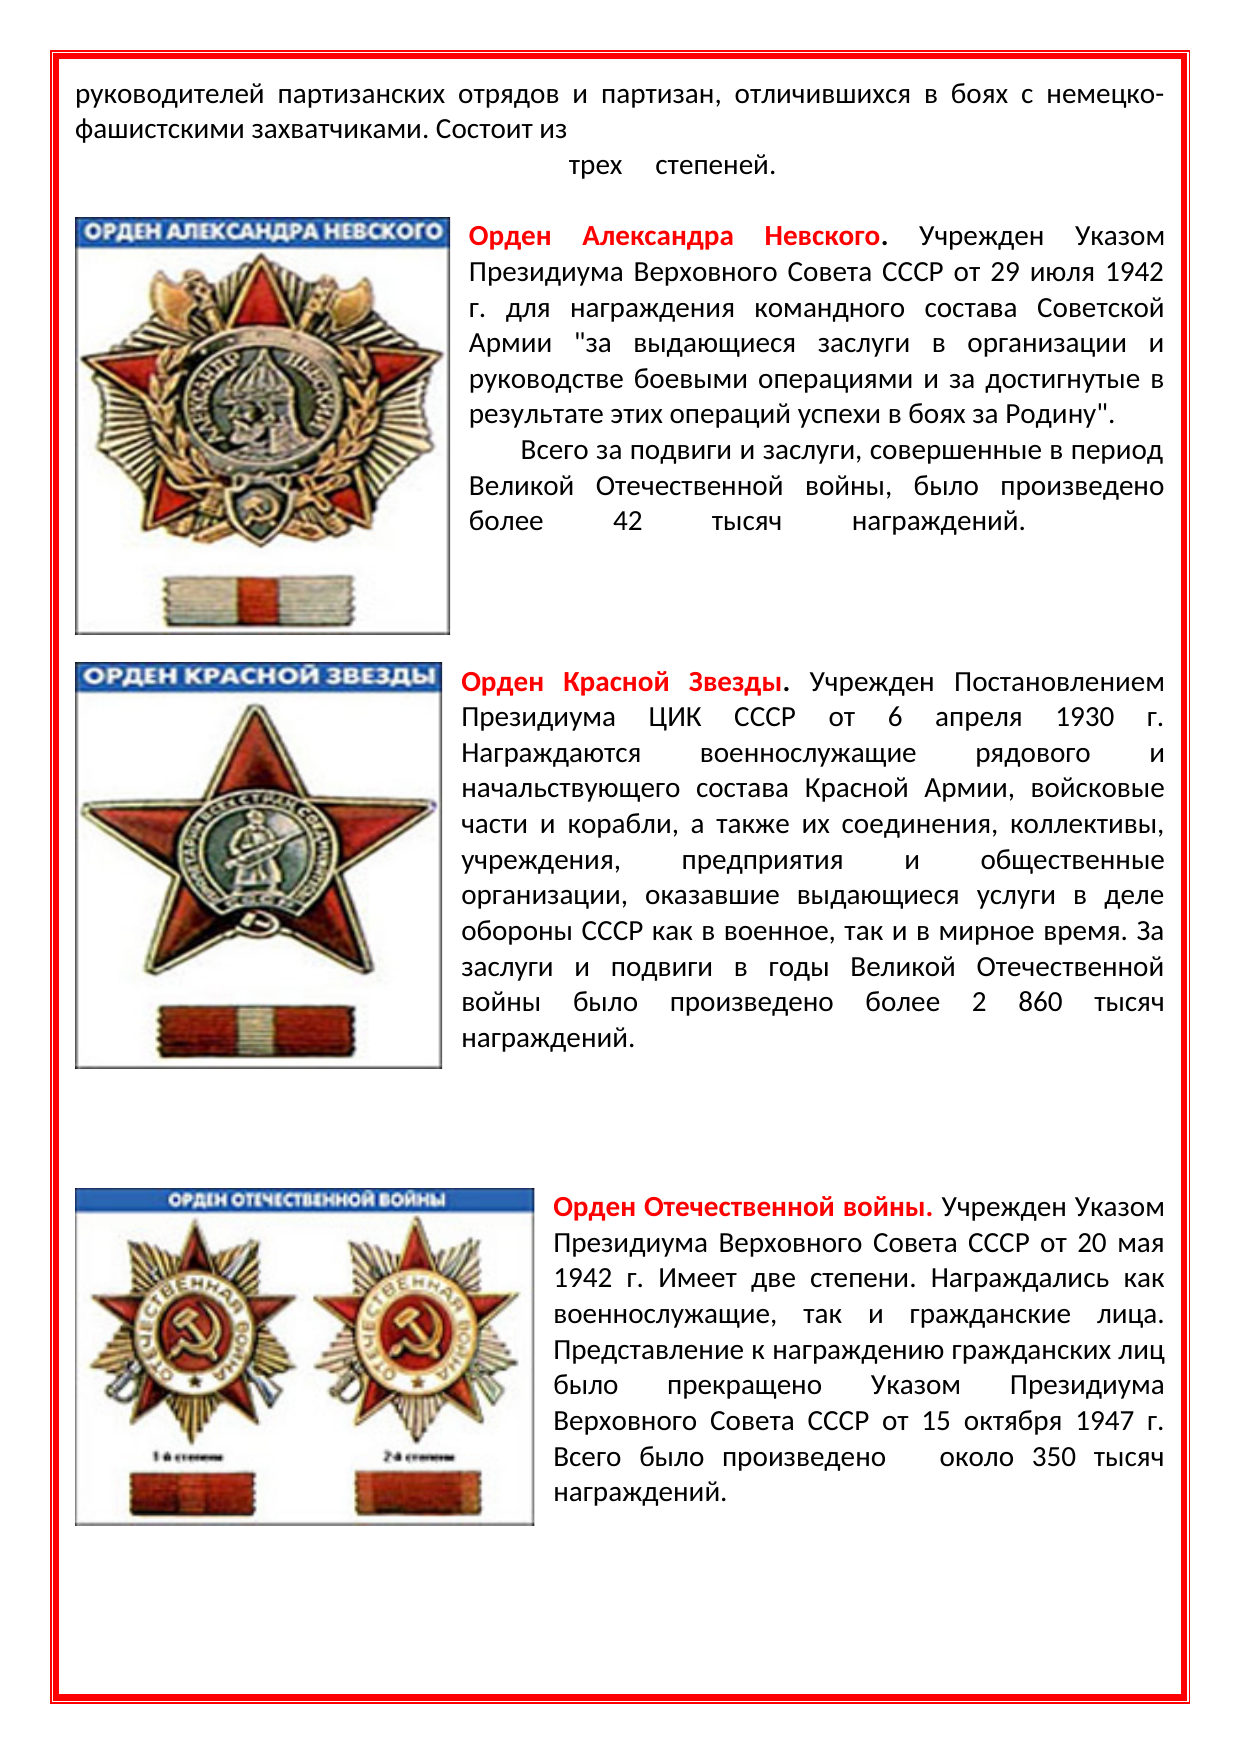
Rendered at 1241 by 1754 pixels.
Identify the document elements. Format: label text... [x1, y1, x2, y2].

text Всего за подвиги и заслуги, совершенные в период Великой Отечественной войны, было произведено более 42 тысяч награждений. [75, 431, 1165, 663]
text Орден Красной Звезды. Учрежден Постановлением Президиума ЦИК СССР от 6 апреля 1930 г. Награждаются военнослужащие рядового и начальствующего состава Красной Армии, войсковые части и корабли, а также их соединения, коллективы, учреждения, предприятия и общественные организации, оказавшие выдающиеся услуги в деле обороны СССР как в военное, так и в мирное время. За заслуги и подвиги в годы Великой Отечественной войны было произведено более 2 860 тысяч награждений. [443, 663, 1165, 1054]
text трех степеней. [75, 146, 1165, 182]
picture [75, 1188, 535, 1526]
text Орден Отечественной войны. Учрежден Указом Президиума Верховного Совета СССР от 20 мая 1942 г. Имеет две степени. Награждались как военнослужащие, так и гражданские лица. Представление к награждению гражданских лиц было прекращено Указом Президиума Верховного Совета СССР от 15 октября 1947 г. Всего было произведено около 350 тысяч награждений. [535, 1188, 1165, 1509]
picture [75, 217, 451, 635]
text Орден Александра Невского. Учрежден Указом Президиума Верховного Совета СССР от 29 июля 1942 г. для награждения командного состава Советской Армии "за выдающиеся заслуги в организации и руководстве боевыми операциями и за достигнутые в результате этих операций успехи в боях за Родину". [451, 217, 1165, 431]
picture [75, 662, 443, 1069]
